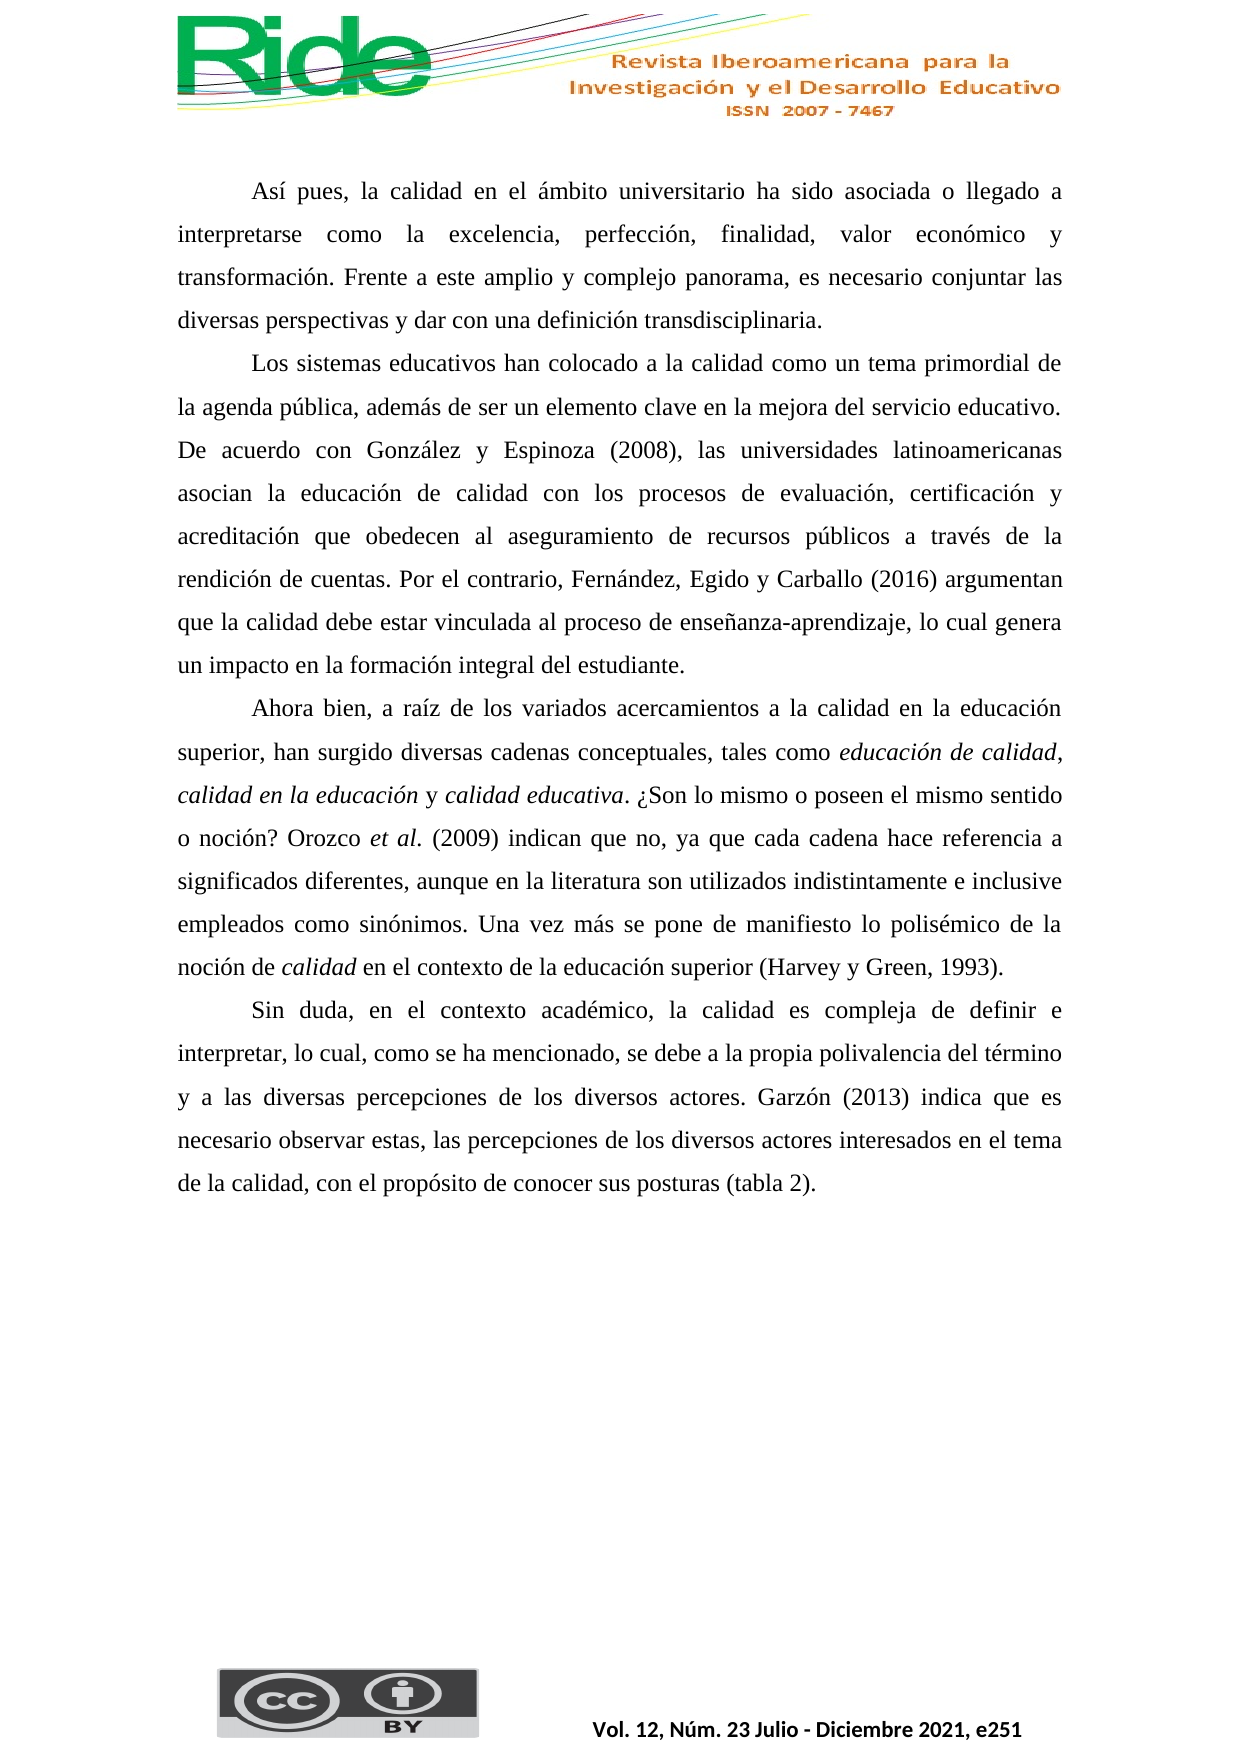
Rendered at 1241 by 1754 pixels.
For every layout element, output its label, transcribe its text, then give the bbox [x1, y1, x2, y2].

text Así pues, la calidad en el ámbito universitario ha sido asociada o llegado a interpretarse como la excelencia, perfección, finalidad, valor económico y transformación. Frente a este amplio y complejo panorama, es necesario conjuntar las diversas perspectivas y dar con una definición transdisciplinaria. [177, 176, 1063, 334]
text Sin duda, en el contexto académico, la calidad es compleja de definir e interpretar, lo cual, como se ha mencionado, se debe a la propia polivalencia del término y a las diversas percepciones de los diversos actores. Garzón (2013) indica que es necesario observar estas, las percepciones de los diversos actores interesados en el tema de la calidad, con el propósito de conocer sus posturas (tabla 2). [177, 995, 1063, 1197]
picture [177, 14, 1063, 119]
text Los sistemas educativos han colocado a la calidad como un tema primordial de la agenda pública, además de ser un elemento clave en la mejora del servicio educativo. De acuerdo con González y Espinoza (2008), las universidades latinoamericanas asocian la educación de calidad con los procesos de evaluación, certificación y acreditación que obedecen al aseguramiento de recursos públicos a través de la rendición de cuentas. Por el contrario, Fernández, Egido y Carballo (2016) argumentan que la calidad debe estar vinculada al proceso de enseñanza-aprendizaje, lo cual genera un impacto en la formación integral del estudiante. [177, 348, 1063, 679]
text Ahora bien, a raíz de los variados acercamientos a la calidad en la educación superior, han surgido diversas cadenas conceptuales, tales como educación de calidad, calidad en la educación y calidad educativa. ¿Son lo mismo o poseen el mismo sentido o noción? Orozco et al. (2009) indican que no, ya que cada cadena hace referencia a significados diferentes, aunque en la literatura son utilizados indistintamente e inclusive empleados como sinónimos. Una vez más se pone de manifiesto lo polisémico de la noción de calidad en el contexto de la educación superior (Harvey y Green, 1993). [177, 693, 1063, 981]
picture [216, 1668, 480, 1738]
